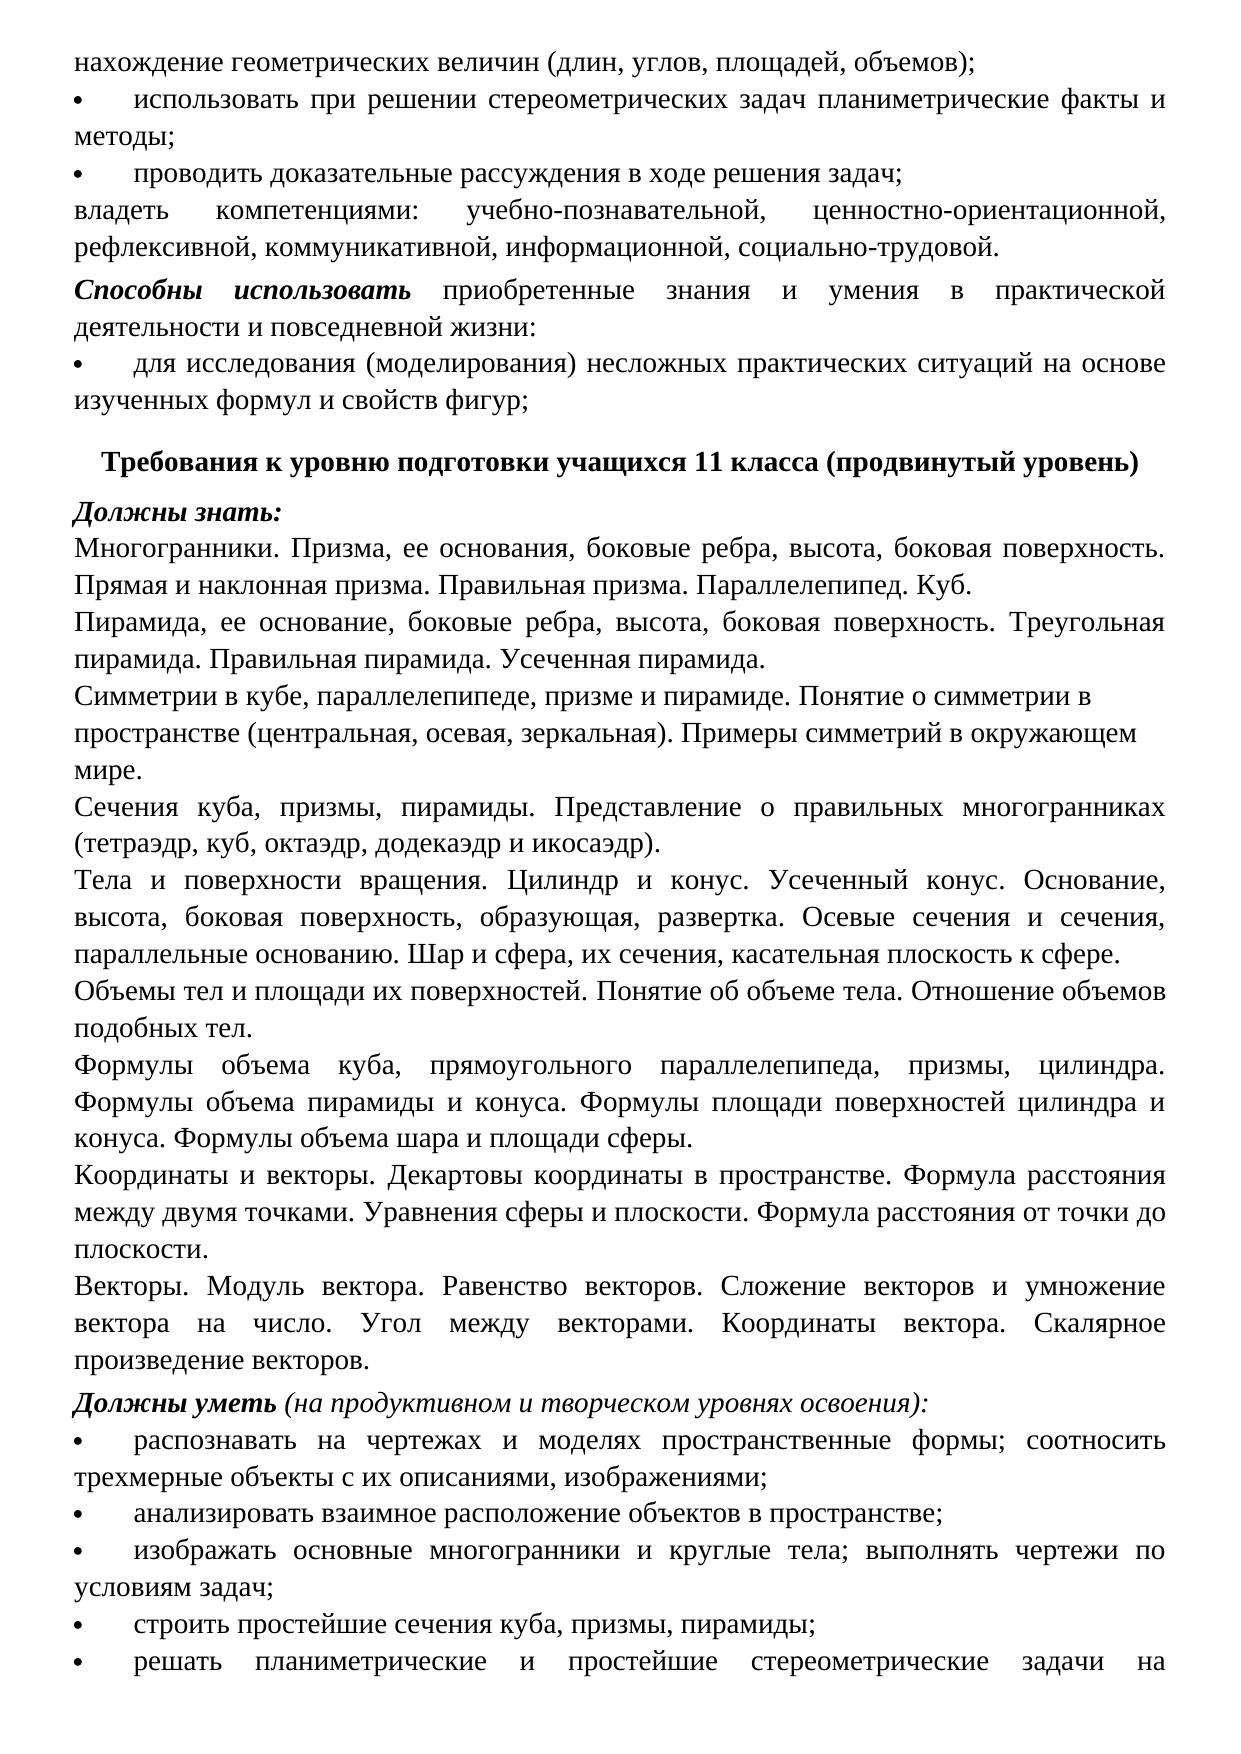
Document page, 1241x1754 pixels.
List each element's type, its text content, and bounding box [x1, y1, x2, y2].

text Формулы объема куба, прямоугольного параллелепипеда, призмы, цилиндра. Формулы объема пирамиды и конуса. Формулы площади поверхностей цилиндра и конуса. Формулы объема шара и площади сферы. [74, 1047, 1167, 1154]
list строить простейшие сечения куба, призмы, пирамиды; [74, 1606, 1167, 1640]
text Многогранники. Призма, ее основания, боковые ребра, высота, боковая поверхность. Прямая и наклонная призма. Правильная призма. Параллелепипед. Куб. [74, 531, 1167, 601]
list проводить доказательные рассуждения в ходе решения задач; [74, 155, 1167, 188]
text Сечения куба, призмы, пирамиды. Представление о правильных многогранниках (тетраэдр, куб, октаэдр, додекаэдр и икосаэдр). [74, 789, 1167, 859]
text Объемы тел и площади их поверхностей. Понятие об объеме тела. Отношение объемов подобных тел. [74, 973, 1167, 1043]
text владеть компетенциями: учебно-познавательной, ценностно-ориентационной, рефлексивной, коммуникативной, информационной, социально-трудовой. [74, 192, 1167, 262]
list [74, 44, 1167, 78]
list изображать основные многогранники и круглые тела; выполнять чертежи по условиям задач; [74, 1532, 1167, 1603]
list анализировать взаимное расположение объектов в пространстве; [74, 1496, 1167, 1529]
text Должны знать: [74, 494, 1167, 527]
list для исследования (моделирования) несложных практических ситуаций на основе изученных формул и свойств фигур; [74, 346, 1167, 416]
text Симметрии в кубе, параллелепипеде, призме и пирамиде. Понятие о симметрии в пространстве (центральная, осевая, зеркальная). Примеры симметрий в окружающем мире. [74, 678, 1167, 785]
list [74, 1643, 1167, 1677]
text Должны уметь (на продуктивном и творческом уровнях освоения): [74, 1385, 1167, 1418]
text Координаты и векторы. Декартовы координаты в пространстве. Формула расстояния между двумя точками. Уравнения сферы и плоскости. Формула расстояния от точки до плоскости. [74, 1157, 1167, 1265]
list использовать при решении стереометрических задач планиметрические факты и методы; [74, 81, 1167, 152]
text Требования к уровню подготовки учащихся 11 класса (продвинутый уровень) [74, 444, 1167, 478]
text Способны использовать приобретенные знания и умения в практической деятельности и повседневной жизни: [74, 272, 1167, 342]
text Пирамида, ее основание, боковые ребра, высота, боковая поверхность. Треугольная пирамида. Правильная пирамида. Усеченная пирамида. [74, 604, 1167, 675]
text Векторы. Модуль вектора. Равенство векторов. Сложение векторов и умножение вектора на число. Угол между векторами. Координаты вектора. Скалярное произведение векторов. [74, 1268, 1167, 1375]
text Тела и поверхности вращения. Цилиндр и конус. Усеченный конус. Основание, высота, боковая поверхность, образующая, развертка. Осевые сечения и сечения, параллельные основанию. Шар и сфера, их сечения, касательная плоскость к сфере. [74, 862, 1167, 970]
list распознавать на чертежах и моделях пространственные формы; соотносить трехмерные объекты с их описаниями, изображениями; [74, 1422, 1167, 1492]
